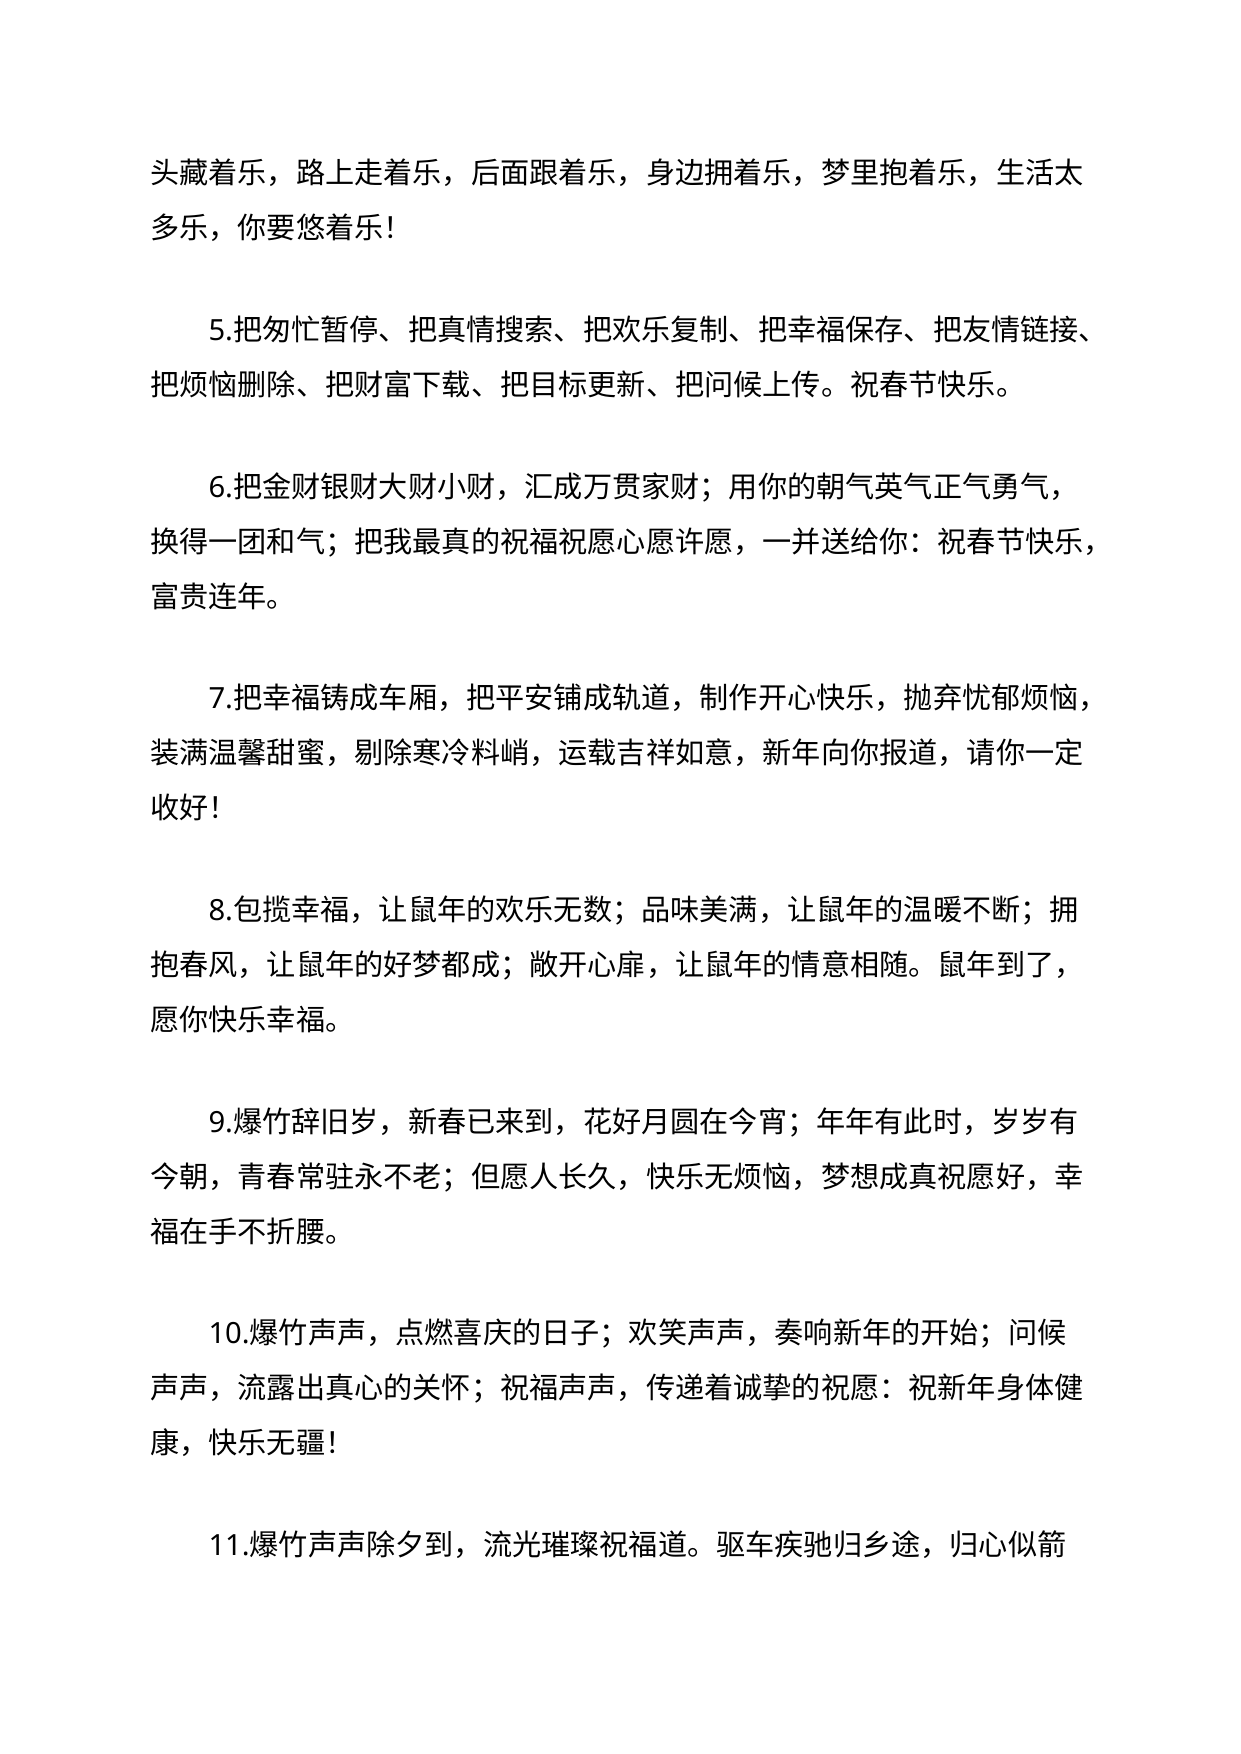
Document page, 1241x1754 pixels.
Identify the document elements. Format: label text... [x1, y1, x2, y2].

text 10.爆竹声声，点燃喜庆的日子；欢笑声声，奏响新年的开始；问候声声，流露出真心的关怀；祝福声声，传递着诚挚的祝愿：祝新年身体健康，快乐无疆！ [150, 1310, 1090, 1462]
text 6.把金财银财大财小财，汇成万贯家财；用你的朝气英气正气勇气，换得一团和气；把我最真的祝福祝愿心愿许愿，一并送给你：祝春节快乐，富贵连年。 [150, 463, 1090, 616]
text 9.爆竹辞旧岁，新春已来到，花好月圆在今宵；年年有此时，岁岁有今朝，青春常驻永不老；但愿人长久，快乐无烦恼，梦想成真祝愿好，幸福在手不折腰。 [150, 1098, 1090, 1251]
text 7.把幸福铸成车厢，把平安铺成轨道，制作开心快乐，抛弃忧郁烦恼，装满温馨甜蜜，剔除寒冷料峭，运载吉祥如意，新年向你报道，请你一定收好！ [150, 675, 1090, 827]
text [150, 150, 1090, 247]
text 8.包揽幸福，让鼠年的欢乐无数；品味美满，让鼠年的温暖不断；拥抱春风，让鼠年的好梦都成；敞开心扉，让鼠年的情意相随。鼠年到了，愿你快乐幸福。 [150, 887, 1090, 1039]
text 5.把匆忙暂停、把真情搜索、把欢乐复制、把幸福保存、把友情链接、把烦恼删除、把财富下载、把目标更新、把问候上传。祝春节快乐。 [150, 307, 1090, 404]
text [150, 1522, 1090, 1564]
